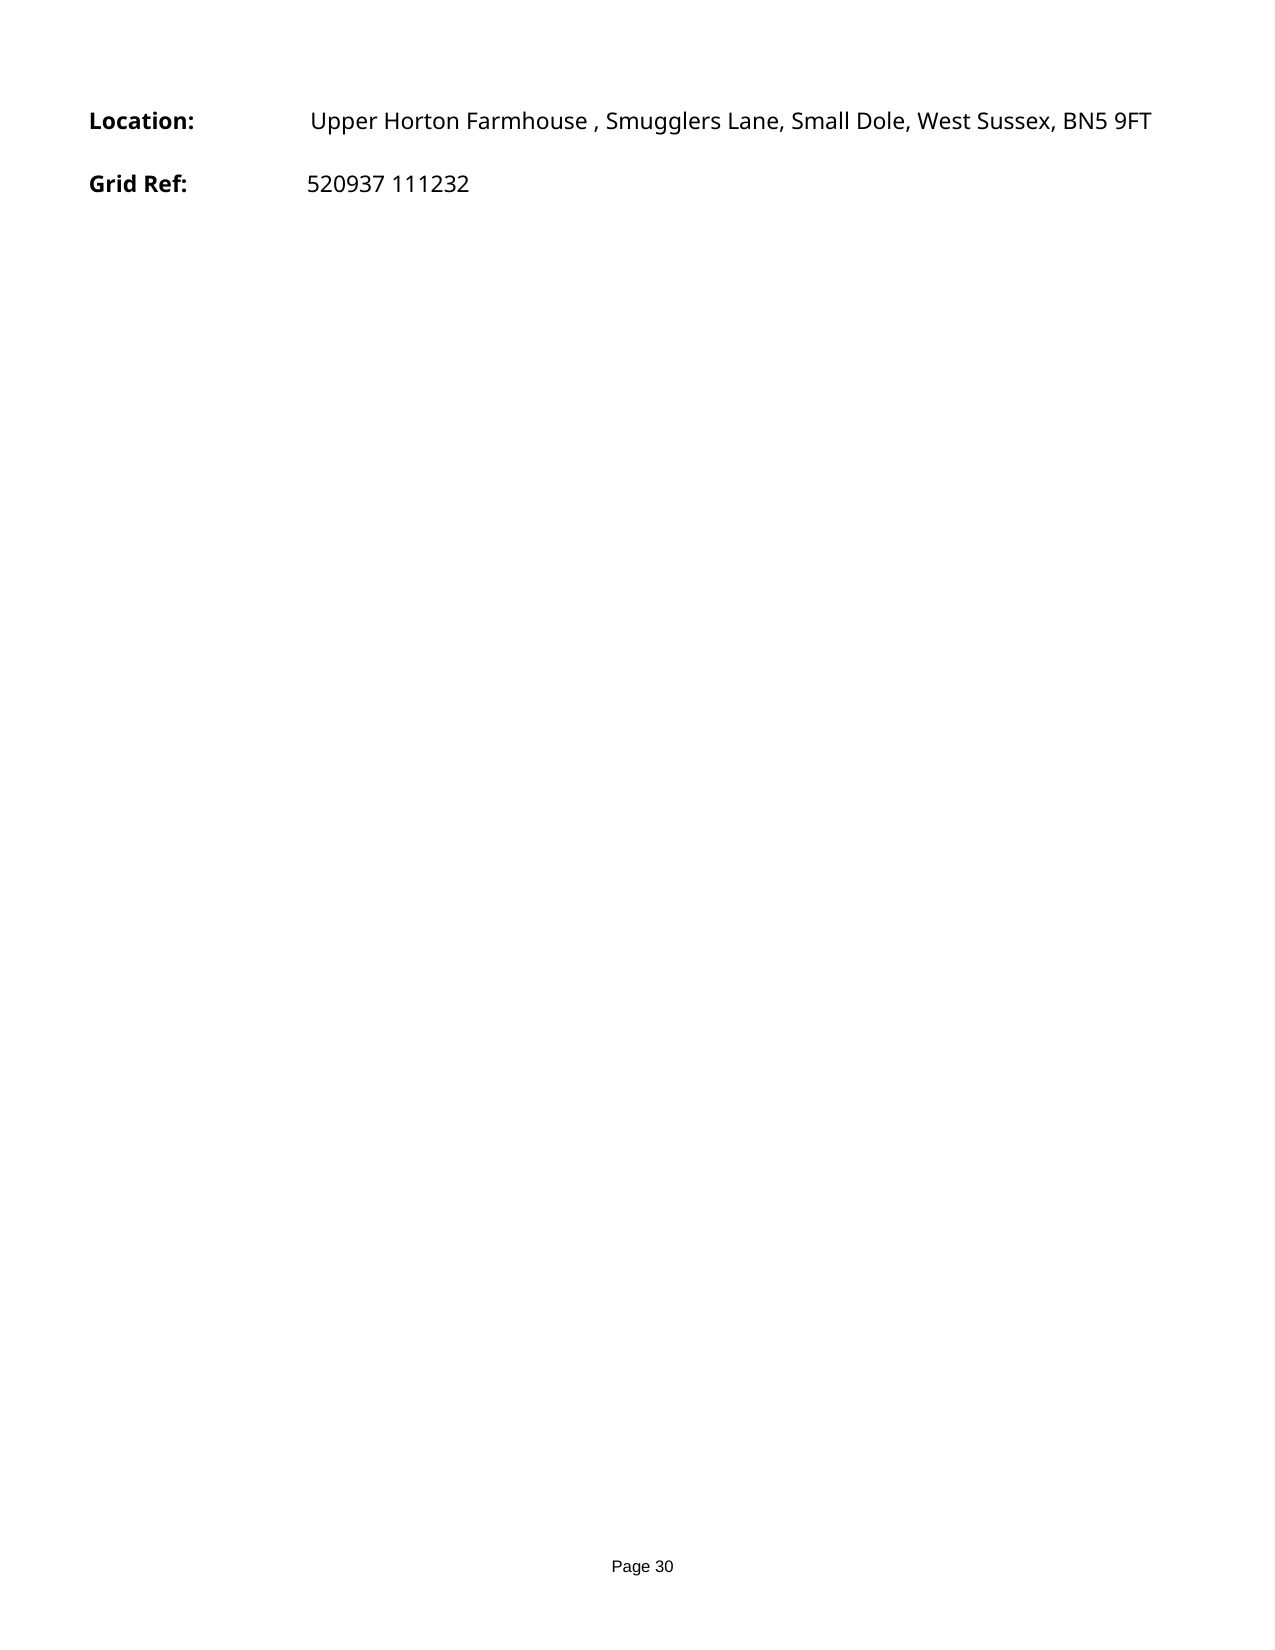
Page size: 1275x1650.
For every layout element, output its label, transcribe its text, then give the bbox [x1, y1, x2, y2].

text Location: Upper Horton Farmhouse , Smugglers Lane, Small Dole, West Sussex, BN5 9FT [89, 105, 1196, 136]
text Grid Ref: 520937 111232 [89, 168, 1196, 199]
